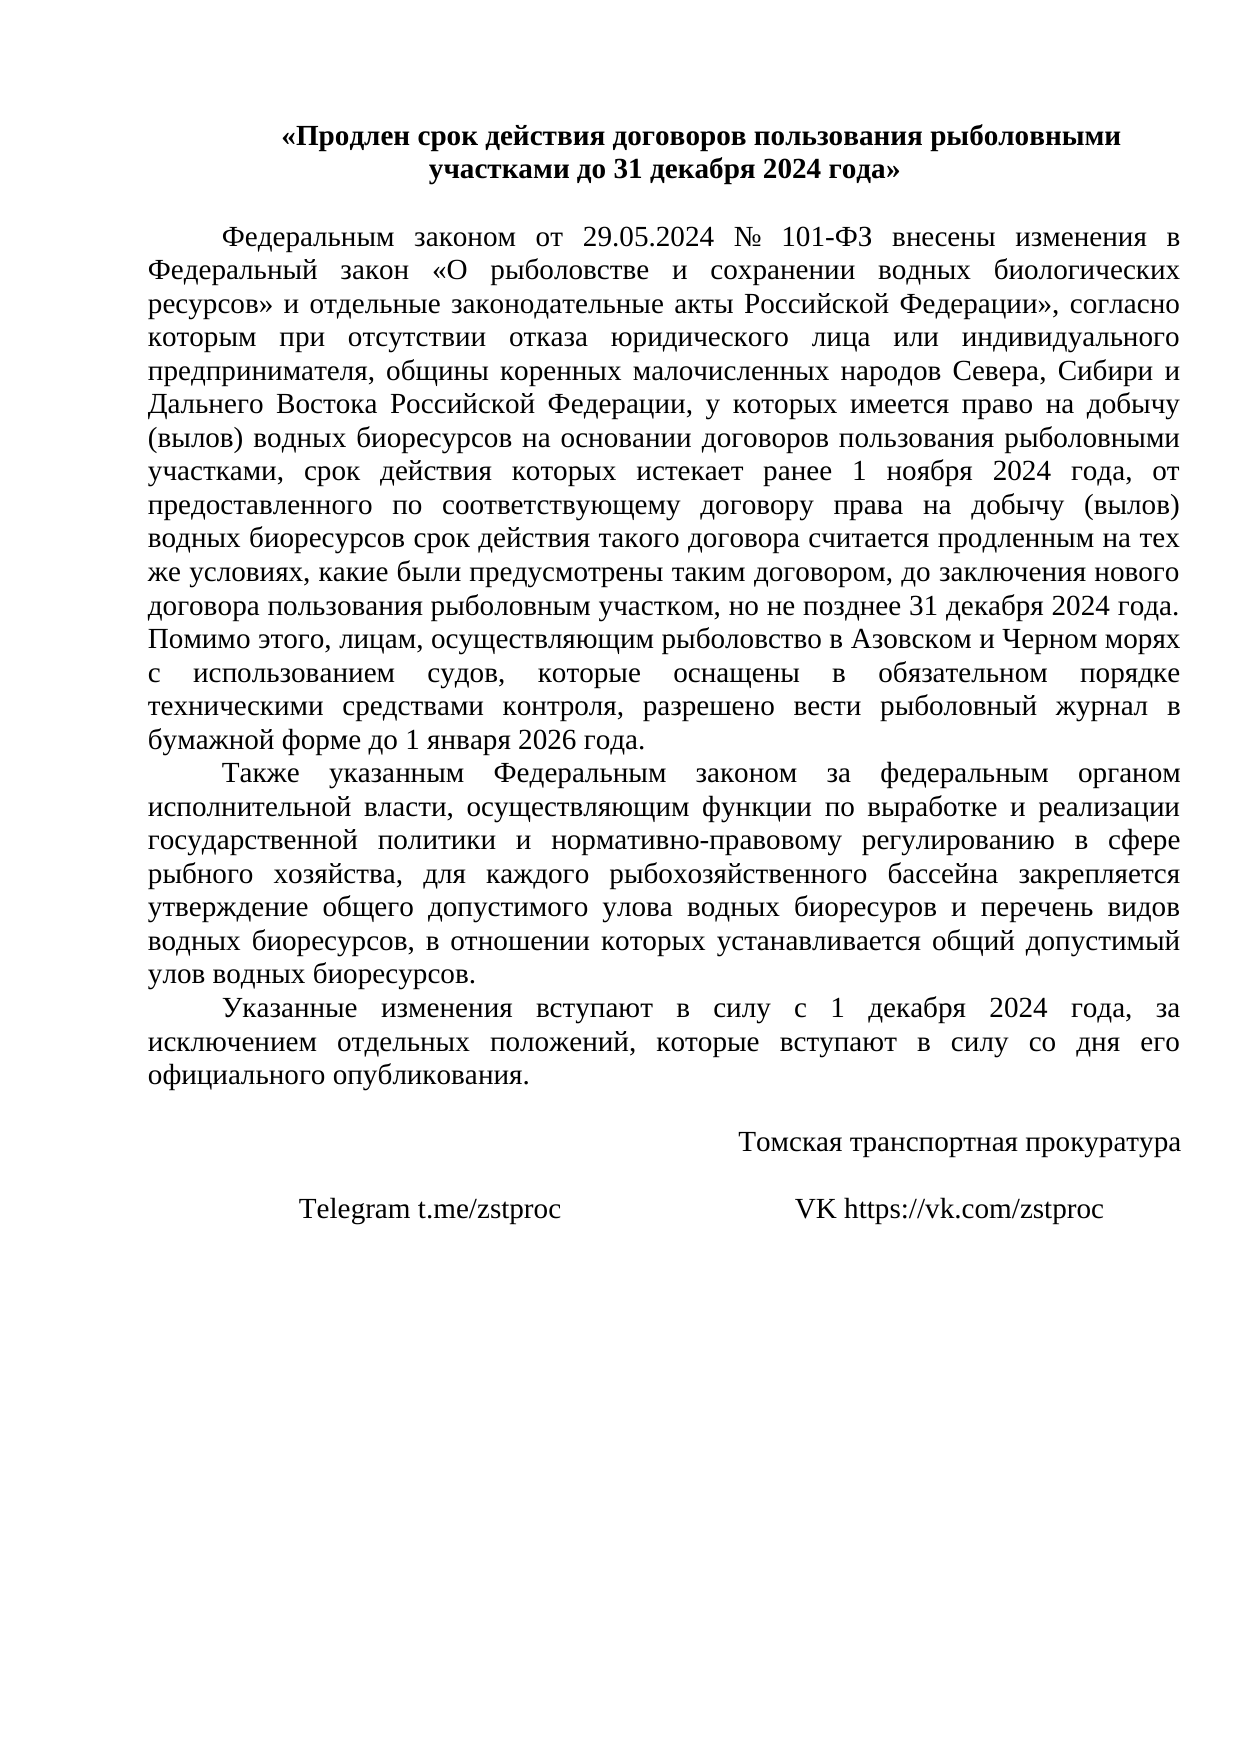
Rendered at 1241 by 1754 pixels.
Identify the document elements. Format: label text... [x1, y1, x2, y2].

text Федеральным законом от 29.05.2024 № 101-ФЗ внесены изменения в Федеральный закон «О рыболовстве и сохранении водных биологических ресурсов» и отдельные законодательные акты Российской Федерации», согласно которым при отсутствии отказа юридического лица или индивидуального предпринимателя, общины коренных малочисленных народов Севера, Сибири и Дальнего Востока Российской Федерации, у которых имеется право на добычу (вылов) водных биоресурсов на основании договоров пользования рыболовными участками, срок действия которых истекает ранее 1 ноября 2024 года, от предоставленного по соответствующему договору права на добычу (вылов) водных биоресурсов срок действия такого договора считается продленным на тех же условиях, какие были предусмотрены таким договором, до заключения нового договора пользования рыболовным участком, но не позднее 31 декабря 2024 года. Помимо этого, лицам, осуществляющим рыболовство в Азовском и Черном морях с использованием судов, которые оснащены в обязательном порядке техническими средствами контроля, разрешено вести рыболовный журнал в бумажной форме до 1 января 2026 года. [148, 219, 1181, 755]
text Томская транспортная прокуратура [148, 1124, 1181, 1158]
text Указанные изменения вступают в силу с 1 декабря 2024 года, за исключением отдельных положений, которые вступают в силу со дня его официального опубликования. [148, 990, 1181, 1091]
text Также указанным Федеральным законом за федеральным органом исполнительной власти, осуществляющим функции по выработке и реализации государственной политики и нормативно-правовому регулированию в сфере рыбного хозяйства, для каждого рыбохозяйственного бассейна закрепляется утверждение общего допустимого улова водных биоресуров и перечень видов водных биоресурсов, в отношении которых устанавливается общий допустимый улов водных биоресурсов. [148, 755, 1181, 990]
text «Продлен срок действия договоров пользования рыболовными участками до 31 декабря 2024 года» [148, 118, 1181, 185]
text Telegram t.me/zstproc VK https://vk.com/zstproc [148, 1191, 1181, 1225]
